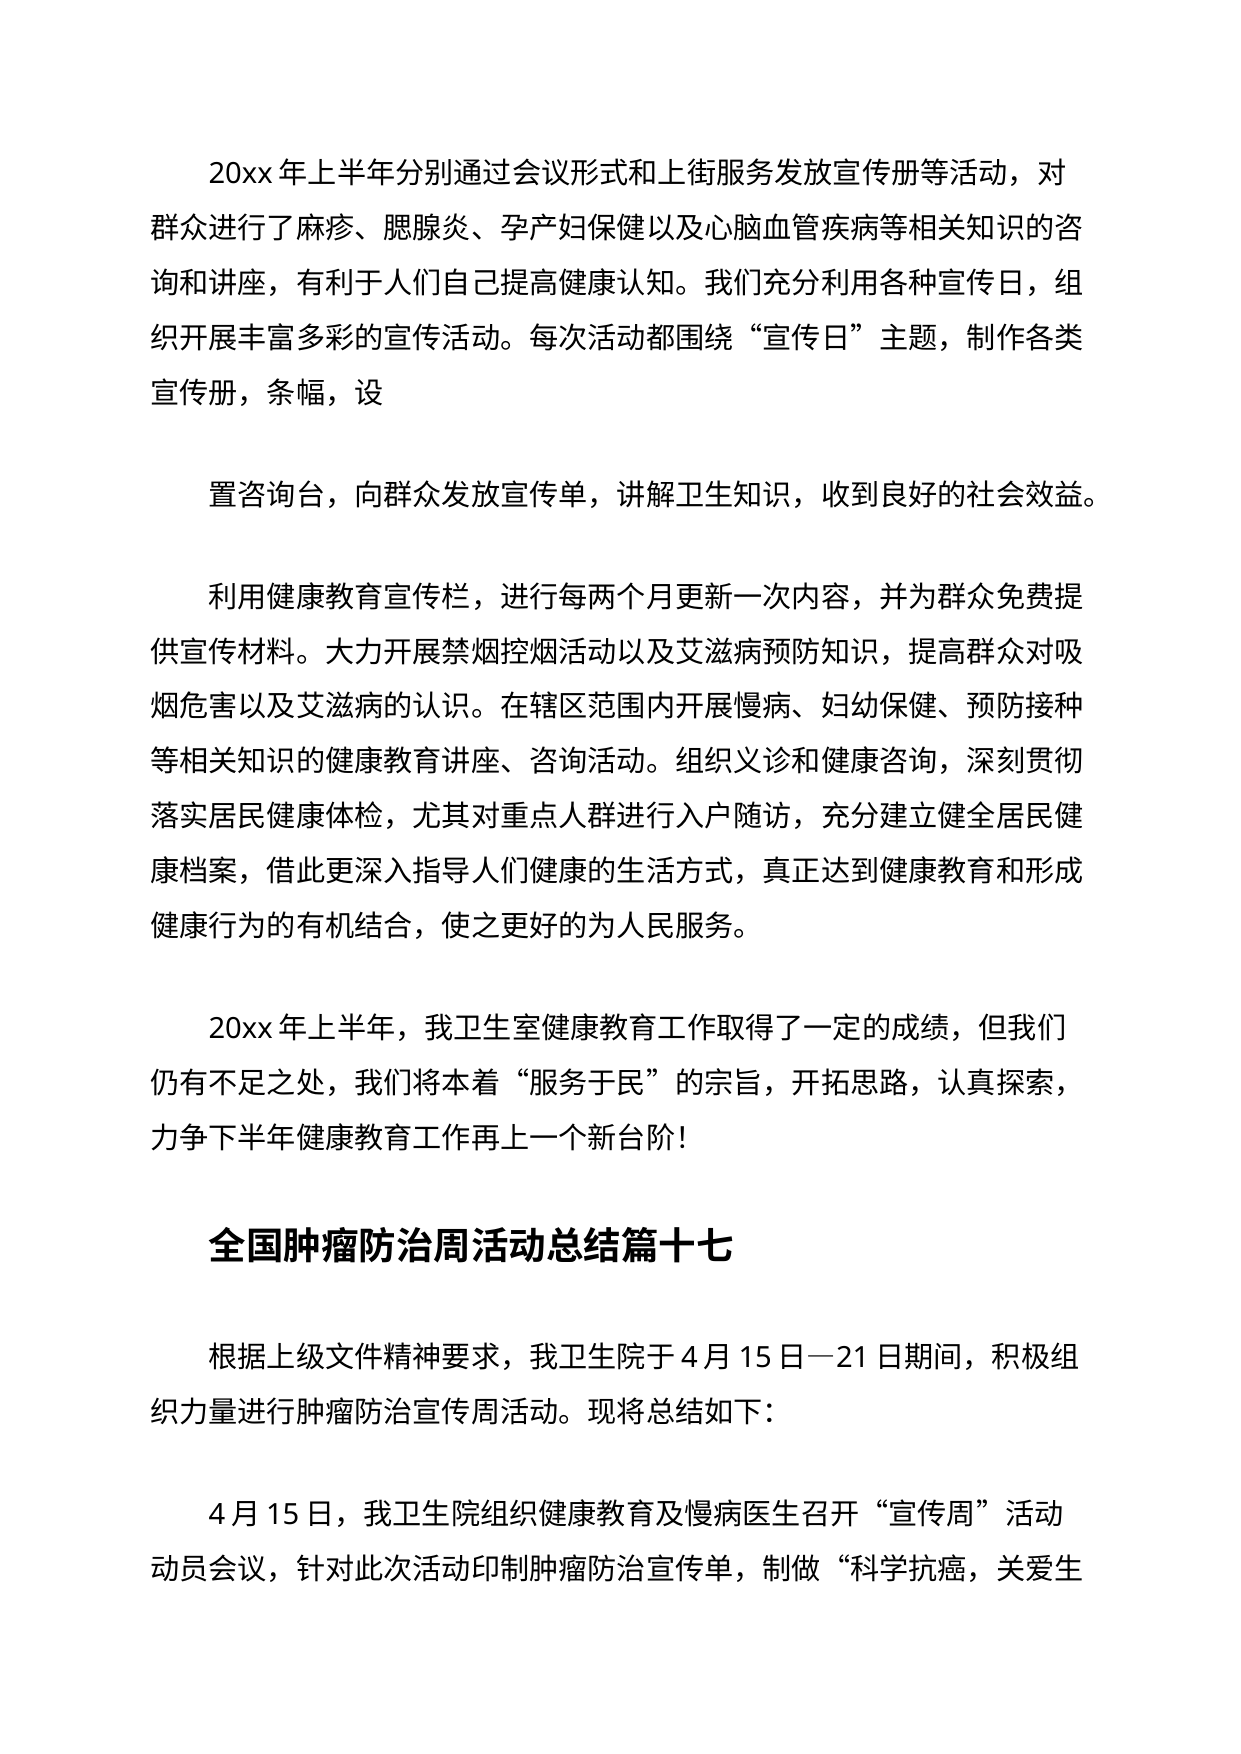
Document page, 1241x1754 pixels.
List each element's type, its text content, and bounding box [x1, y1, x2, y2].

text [150, 1490, 1090, 1587]
text 根据上级文件精神要求，我卫生院于4月15日—21日期间，积极组织力量进行肿瘤防治宣传周活动。现将总结如下： [150, 1333, 1090, 1431]
text 20xx年上半年分别通过会议形式和上街服务发放宣传册等活动，对群众进行了麻疹、腮腺炎、孕产妇保健以及心脑血管疾病等相关知识的咨询和讲座，有利于人们自己提高健康认知。我们充分利用各种宣传日，组织开展丰富多彩的宣传活动。每次活动都围绕“宣传日”主题，制作各类宣传册，条幅，设 [150, 150, 1090, 412]
text 置咨询台，向群众发放宣传单，讲解卫生知识，收到良好的社会效益。 [150, 471, 1090, 514]
text 20xx年上半年，我卫生室健康教育工作取得了一定的成绩，但我们仍有不足之处，我们将本着“服务于民”的宗旨，开拓思路，认真探索，力争下半年健康教育工作再上一个新台阶！ [150, 1004, 1090, 1157]
text 全国肿瘤防治周活动总结篇十七 [150, 1216, 1090, 1270]
text 利用健康教育宣传栏，进行每两个月更新一次内容，并为群众免费提供宣传材料。大力开展禁烟控烟活动以及艾滋病预防知识，提高群众对吸烟危害以及艾滋病的认识。在辖区范围内开展慢病、妇幼保健、预防接种等相关知识的健康教育讲座、咨询活动。组织义诊和健康咨询，深刻贯彻落实居民健康体检，尤其对重点人群进行入户随访，充分建立健全居民健康档案，借此更深入指导人们健康的生活方式，真正达到健康教育和形成健康行为的有机结合，使之更好的为人民服务。 [150, 573, 1090, 945]
